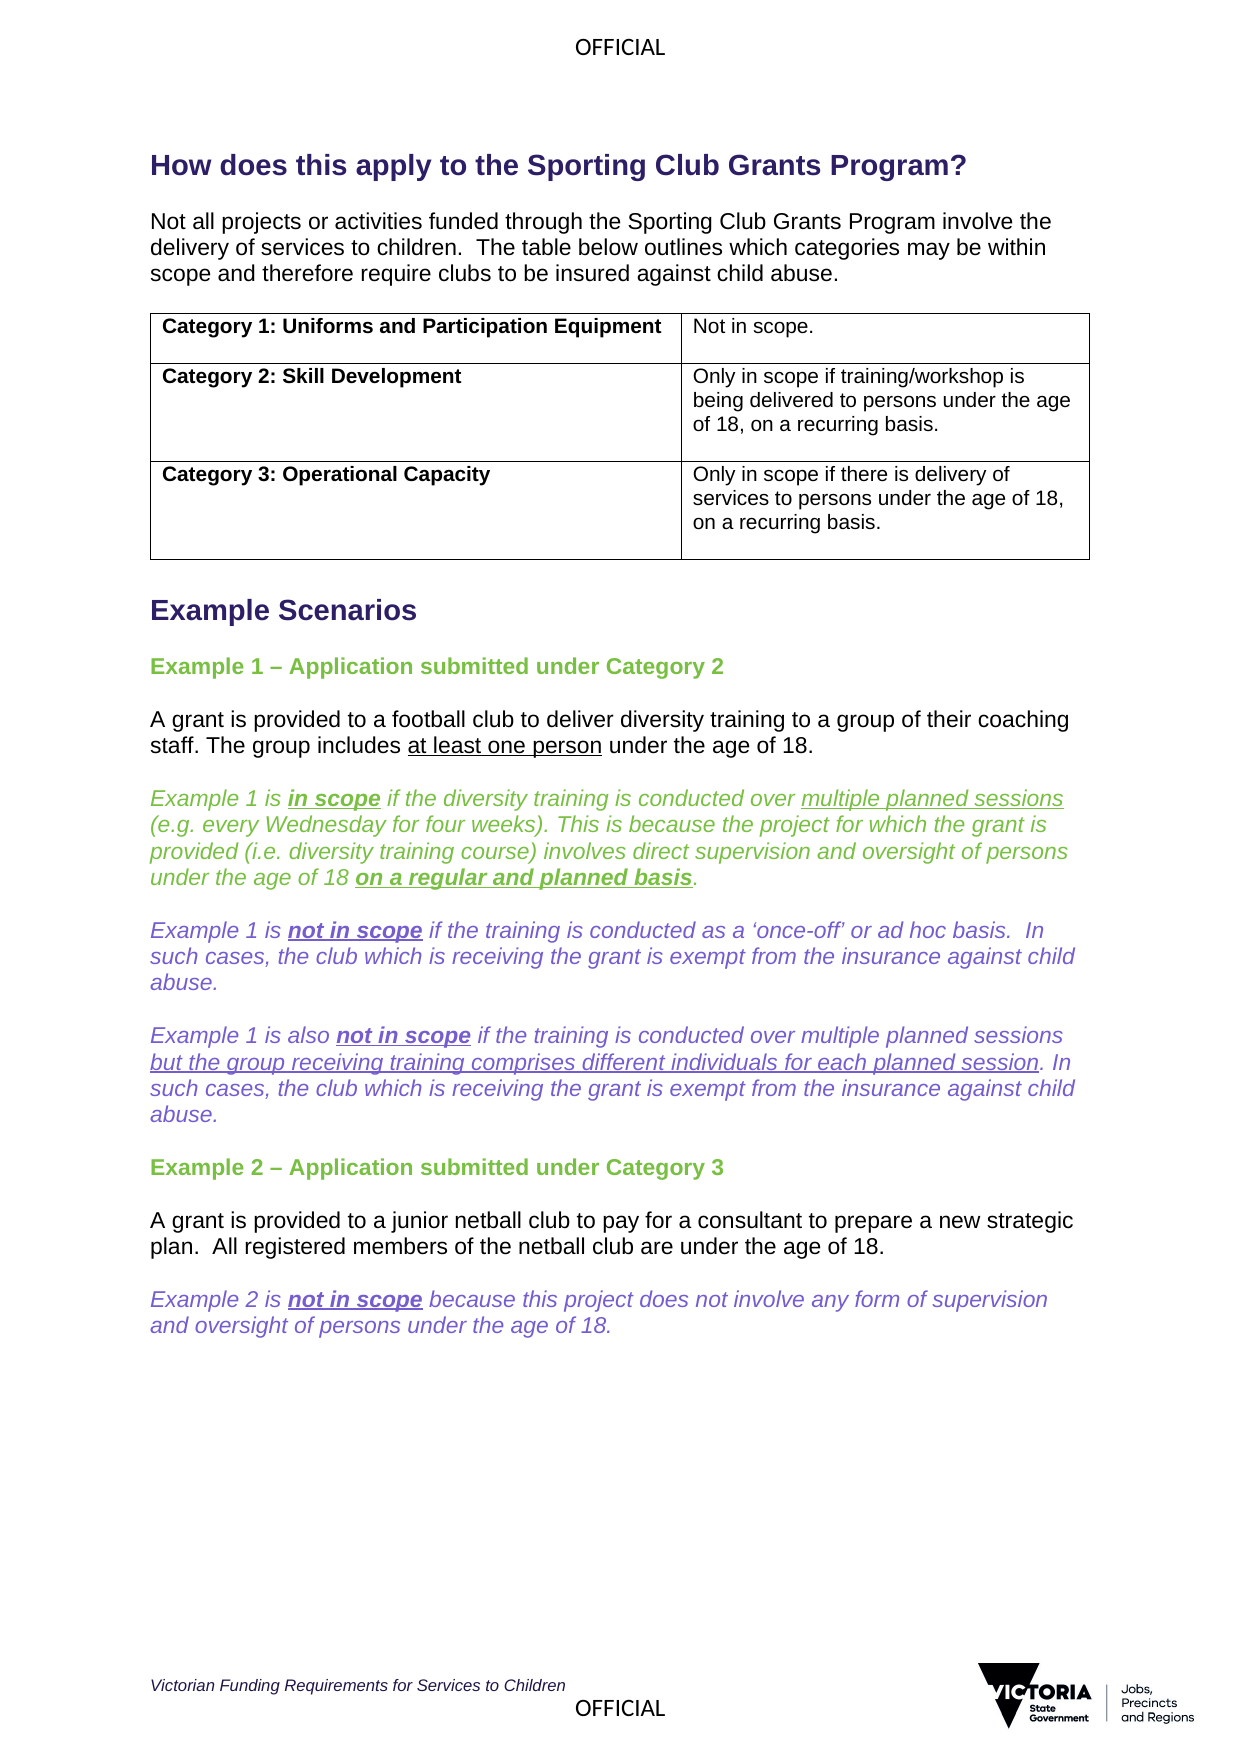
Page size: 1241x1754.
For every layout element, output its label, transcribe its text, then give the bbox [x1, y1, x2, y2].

subtitle How does this apply to the Sporting Club Grants Program? [150, 148, 1090, 181]
text Example 1 is in scope if the diversity training is conducted over multiple planned sessions (e.g. every Wednesday for four weeks). This is because the project for which the grant is provided (i.e. diversity training course) involves direct supervision and oversight of persons under the age of 18 on a regular and planned basis. [150, 785, 1090, 890]
table_cell Only in scope if there is delivery of services to persons under the age of 18, on a recurring basis. [682, 462, 1089, 559]
text A grant is provided to a junior netball club to pay for a consultant to prepare a new strategic plan. All registered members of the netball club are under the age of 18. [150, 1207, 1090, 1259]
text Example 1 is not in scope if the training is conducted as a ‘once-off’ or ad hoc basis. In such cases, the club which is receiving the grant is exempt from the insurance against child abuse. [150, 917, 1090, 996]
table_cell Category 3: Operational Capacity [151, 462, 681, 559]
text A grant is provided to a football club to deliver diversity training to a group of their coaching staff. The group includes at least one person under the age of 18. [150, 706, 1090, 758]
text Example 1 is also not in scope if the training is conducted over multiple planned sessions but the group receiving training comprises different individuals for each planned session. In such cases, the club which is receiving the grant is exempt from the insurance against child abuse. [150, 1022, 1090, 1127]
table_cell Only in scope if training/workshop is being delivered to persons under the age of 18, on a recurring basis. [682, 364, 1089, 461]
subtitle Example Scenarios [150, 593, 1090, 627]
table_header Not in scope. [682, 314, 1089, 363]
text Example 1 – Application submitted under Category 2 [150, 653, 1090, 679]
text Not all projects or activities funded through the Sporting Club Grants Program involve the delivery of services to children. The table below outlines which categories may be within scope and therefore require clubs to be insured against child abuse. [150, 208, 1090, 287]
text Example 2 is not in scope because this project does not involve any form of supervision and oversight of persons under the age of 18. [150, 1286, 1090, 1338]
table_header Category 1: Uniforms and Participation Equipment [151, 314, 681, 363]
text Example 2 – Application submitted under Category 3 [150, 1154, 1090, 1180]
table_cell Category 2: Skill Development [151, 364, 681, 461]
picture [0, 1650, 1241, 1754]
